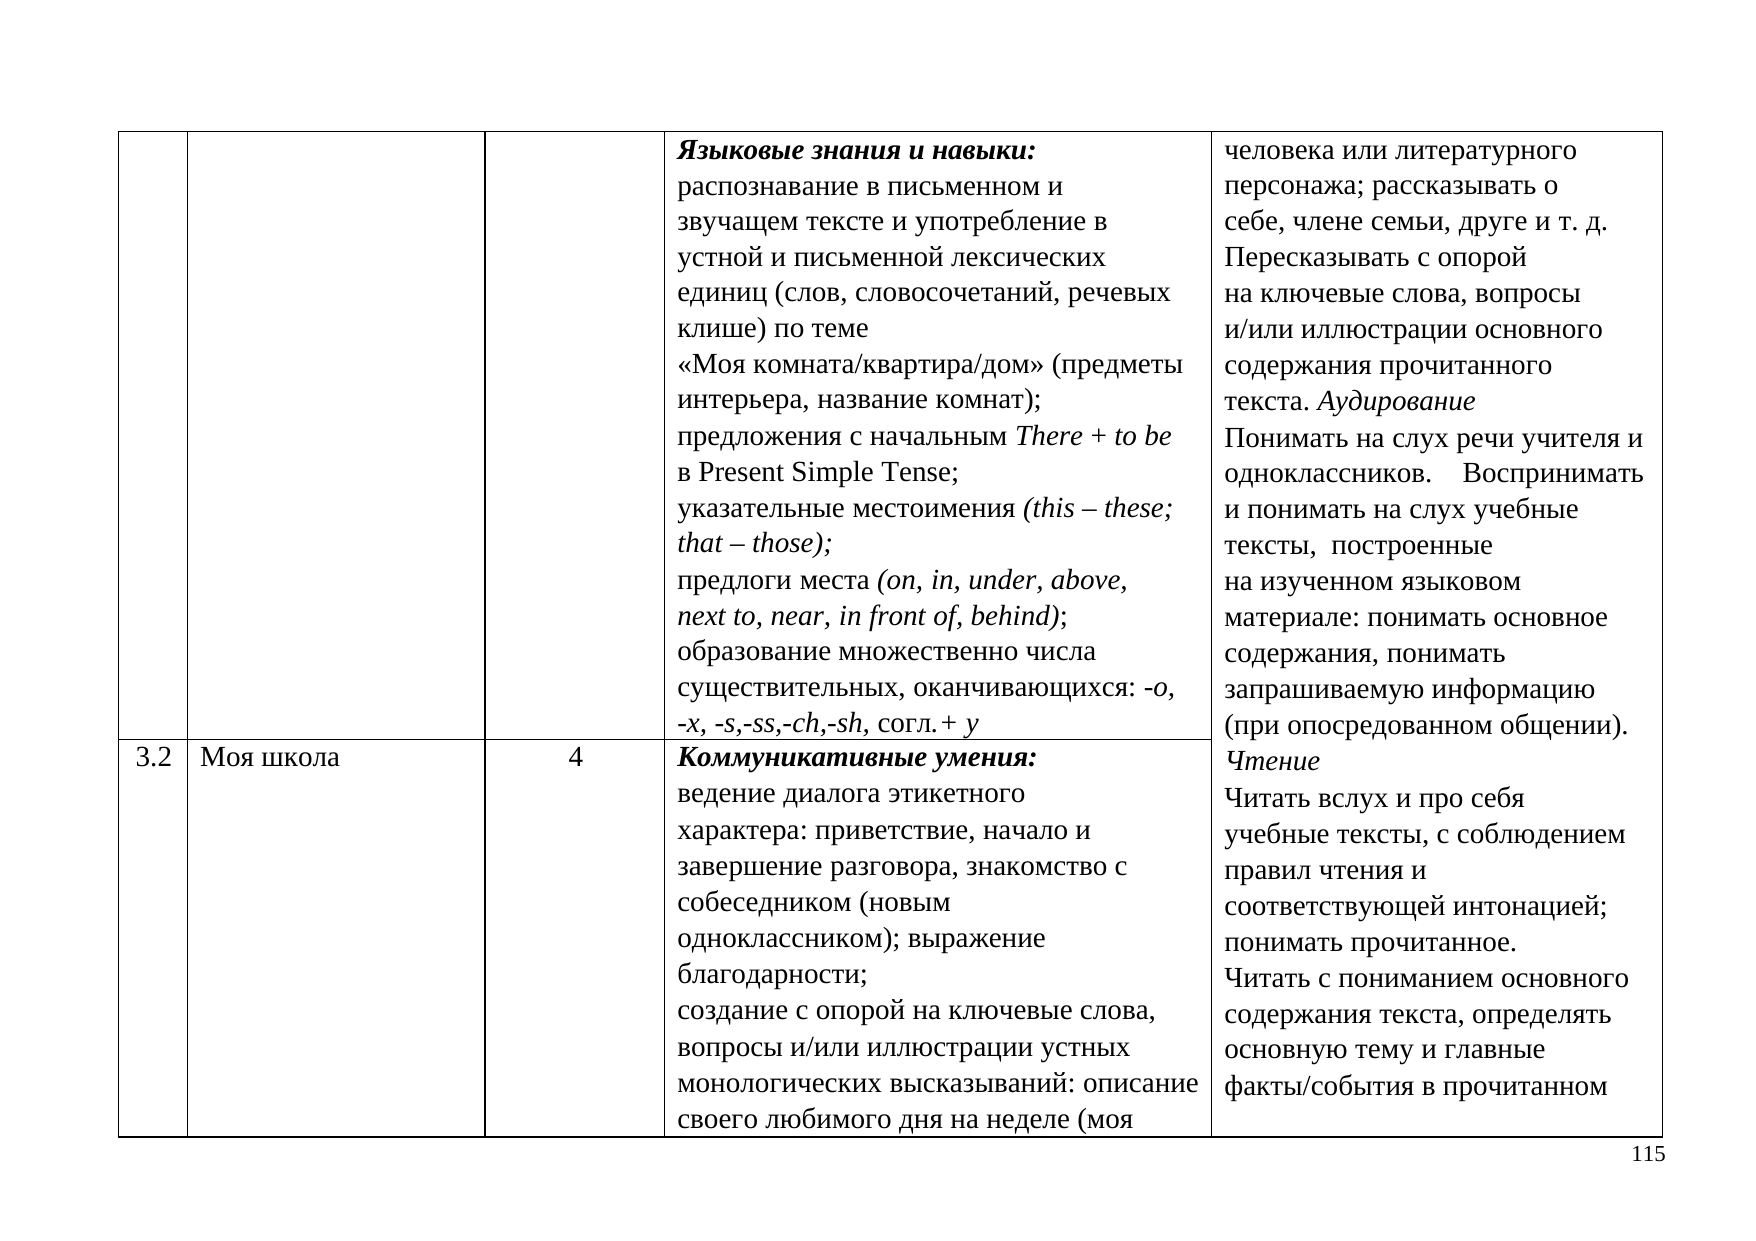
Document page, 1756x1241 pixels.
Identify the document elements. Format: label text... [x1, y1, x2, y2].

table_cell 4 [486, 740, 664, 1136]
table_cell Моя школа [188, 740, 484, 1136]
table_header [119, 132, 187, 739]
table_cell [665, 740, 1211, 1136]
table_header человека или литературного персонажа; рассказывать о себе, члене семьи, друге и т. д. Пересказывать с опорой на ключевые слова, вопросы и/или иллюстрации основного содержания прочитанного текста. Аудирование Понимать на слух речи учителя и одноклассников. Воспринимать и понимать на слух учебные тексты, построенные на изученном языковом материале: понимать основное содержания, понимать запрашиваемую информацию (при опосредованном общении). Чтение Читать вслух и про себя учебные тексты, с соблюдением правил чтения и соответствующей интонацией; понимать прочитанное. Читать с пониманием основного содержания текста, определять основную тему и главные факты/события в прочитанном [1212, 132, 1662, 1136]
table_header Языковые знания и навыки: распознавание в письменном и звучащем тексте и употребление в устной и письменной лексических единиц (слов, словосочетаний, речевых клише) по теме «Моя комната/квартира/дом» (предметы интерьера, название комнат); предложения с начальным There + to be в Present Simple Tense; указательные местоимения (this – these; that – those); предлоги места (on, in, under, above, next to, near, in front of, behind); образование множественно числа существительных, оканчивающихся: -o, -x, -s,-ss,-ch,-sh, согл.+ y [665, 132, 1211, 739]
table_header [188, 132, 484, 739]
table_header [486, 132, 664, 739]
table_cell 3.2 [119, 740, 187, 1136]
